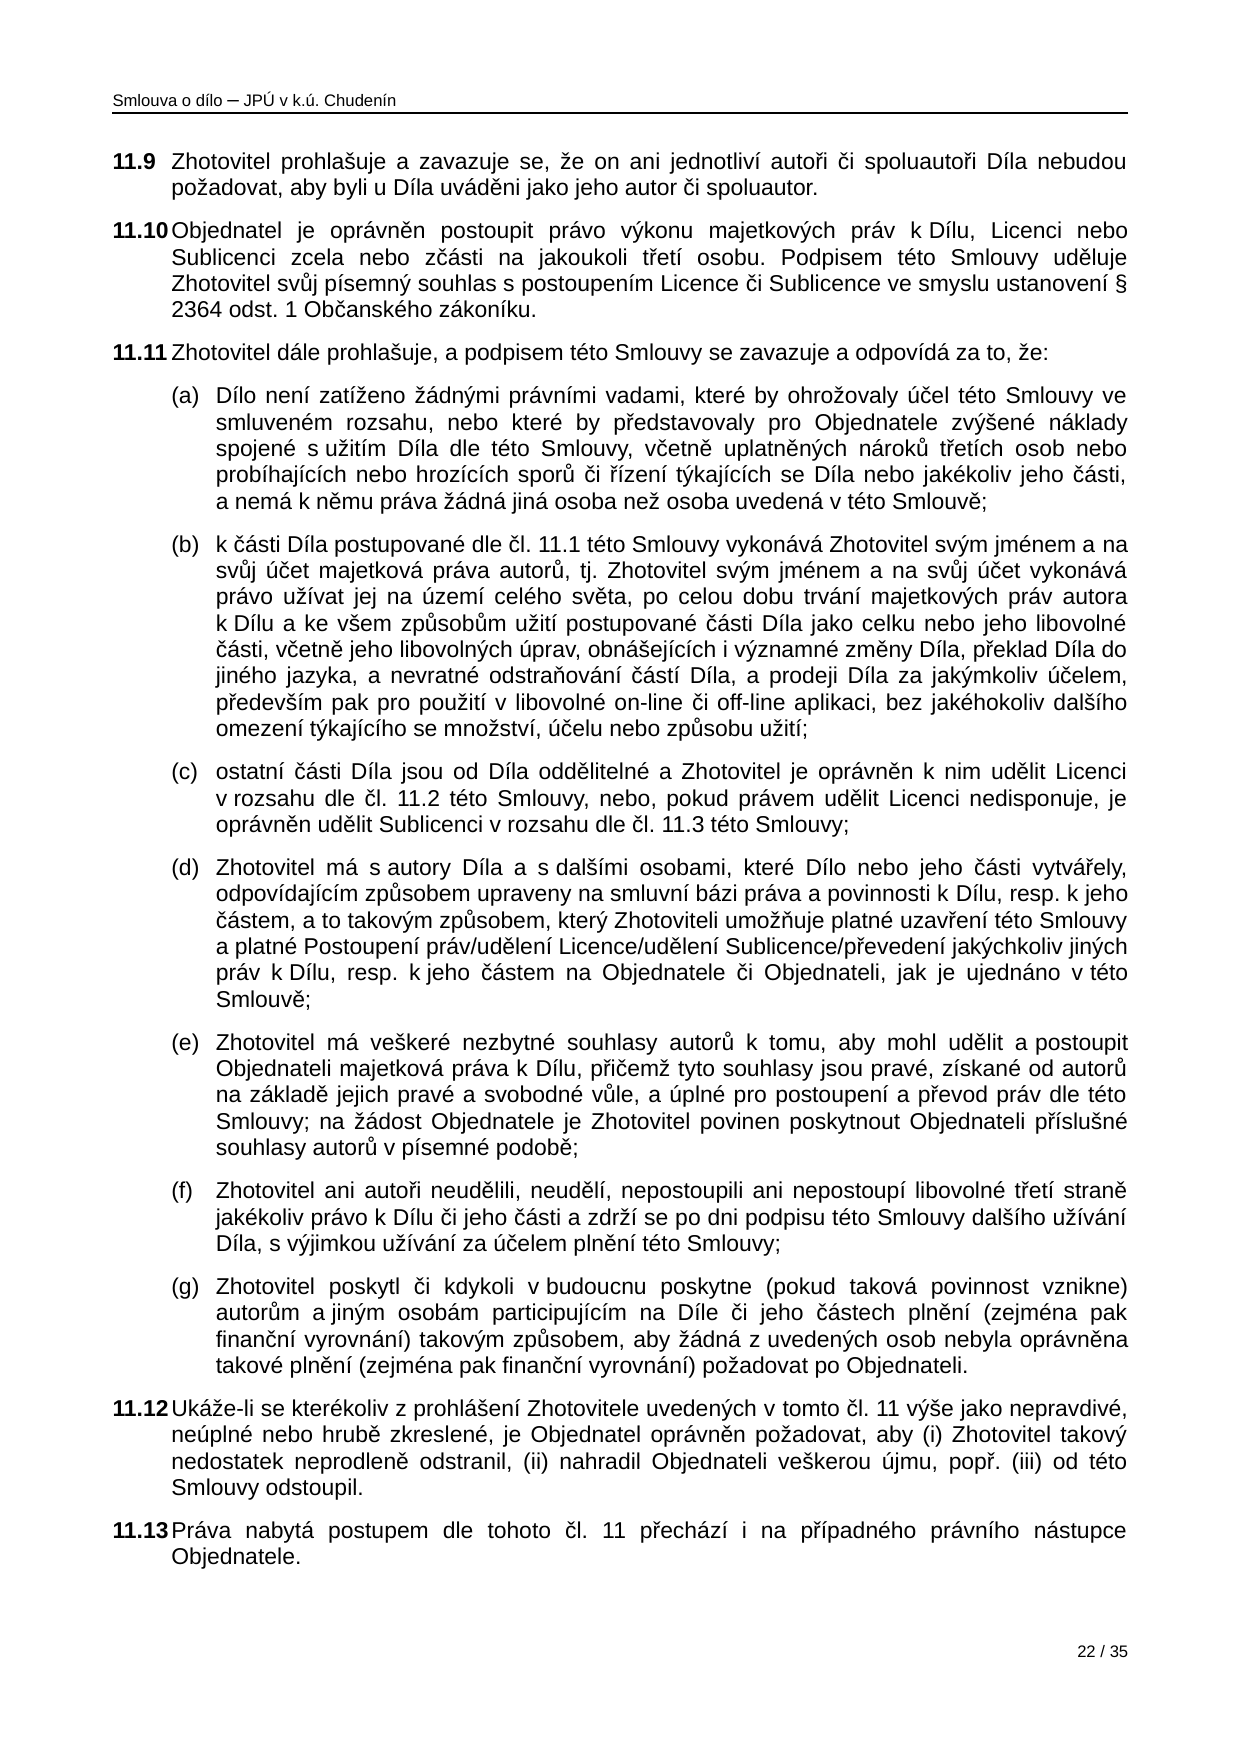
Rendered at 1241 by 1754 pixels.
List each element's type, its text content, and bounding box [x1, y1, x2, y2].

text Zhotovitel má s autory Díla a s dalšími osobami, které Dílo nebo jeho části vytvářely, odpovídajícím způsobem upraveny na smluvní bázi práva a povinnosti k Dílu, resp. k jeho částem, a to takovým způsobem, který Zhotoviteli umožňuje platné uzavření této Smlouvy a platné Postoupení práv/udělení Licence/udělení Sublicence/převedení jakýchkoliv jiných práv k Dílu, resp. k jeho částem na Objednatele či Objednateli, jak je ujednáno v této Smlouvě; [171, 854, 1128, 1012]
list Dílo není zatíženo žádnými právními vadami, které by ohrožovaly účel této Smlouvy ve smluveném rozsahu, nebo které by představovaly pro Objednatele zvýšené náklady spojené s užitím Díla dle této Smlouvy, včetně uplatněných nároků třetích osob nebo probíhajících nebo hrozících sporů či řízení týkajících se Díla nebo jakékoliv jeho části, a nemá k němu práva žádná jiná osoba než osoba uvedená v této Smlouvě; [171, 382, 1128, 514]
text Objednatel je oprávněn postoupit právo výkonu majetkových práv k Dílu, Licenci nebo Sublicenci zcela nebo zčásti na jakoukoli třetí osobu. Podpisem této Smlouvy uděluje Zhotovitel svůj písemný souhlas s postoupením Licence či Sublicence ve smyslu ustanovení § 2364 odst. 1 Občanského zákoníku. [112, 217, 1128, 322]
text k části Díla postupované dle čl. 11.1 této Smlouvy vykonává Zhotovitel svým jménem a na svůj účet majetková práva autorů, tj. Zhotovitel svým jménem a na svůj účet vykonává právo užívat jej na území celého světa, po celou dobu trvání majetkových práv autora k Dílu a ke všem způsobům užití postupované části Díla jako celku nebo jeho libovolné části, včetně jeho libovolných úprav, obnášejících i významné změny Díla, překlad Díla do jiného jazyka, a nevratné odstraňování částí Díla, a prodeji Díla za jakýmkoliv účelem, především pak pro použití v libovolné on-line či off-line aplikaci, bez jakéhokoliv dalšího omezení týkajícího se množství, účelu nebo způsobu užití; [171, 531, 1128, 741]
text Zhotovitel prohlašuje a zavazuje se, že on ani jednotliví autoři či spoluautoři Díla nebudou požadovat, aby byli u Díla uváděni jako jeho autor či spoluautor. [112, 148, 1128, 200]
text Zhotovitel má veškeré nezbytné souhlasy autorů k tomu, aby mohl udělit a postoupit Objednateli majetková práva k Dílu, přičemž tyto souhlasy jsou pravé, získané od autorů na základě jejich pravé a svobodné vůle, a úplné pro postoupení a převod práv dle této Smlouvy; na žádost Objednatele je Zhotovitel povinen poskytnout Objednateli příslušné souhlasy autorů v písemné podobě; [171, 1029, 1128, 1160]
text Zhotovitel poskytl či kdykoli v budoucnu poskytne (pokud taková povinnost vznikne) autorům a jiným osobám participujícím na Díle či jeho částech plnění (zejména pak finanční vyrovnání) takovým způsobem, aby žádná z uvedených osob nebyla oprávněna takové plnění (zejména pak finanční vyrovnání) požadovat po Objednateli. [171, 1273, 1128, 1378]
text Práva nabytá postupem dle tohoto čl. 11 přechází i na případného právního nástupce Objednatele. [112, 1517, 1128, 1570]
text ostatní části Díla jsou od Díla oddělitelné a Zhotovitel je oprávněn k nim udělit Licenci v rozsahu dle čl. 11.2 této Smlouvy, nebo, pokud právem udělit Licenci nedisponuje, je oprávněn udělit Sublicenci v rozsahu dle čl. 11.3 této Smlouvy; [171, 758, 1128, 837]
text Zhotovitel ani autoři neudělili, neudělí, nepostoupili ani nepostoupí libovolné třetí straně jakékoliv právo k Dílu či jeho části a zdrží se po dni podpisu této Smlouvy dalšího užívání Díla, s výjimkou užívání za účelem plnění této Smlouvy; [171, 1177, 1128, 1256]
text Ukáže-li se kterékoliv z prohlášení Zhotovitele uvedených v tomto čl. 11 výše jako nepravdivé, neúplné nebo hrubě zkreslené, je Objednatel oprávněn požadovat, aby (i) Zhotovitel takový nedostatek neprodleně odstranil, (ii) nahradil Objednateli veškerou újmu, popř. (iii) od této Smlouvy odstoupil. [112, 1395, 1128, 1500]
text Zhotovitel dále prohlašuje, a podpisem této Smlouvy se zavazuje a odpovídá za to, že: [112, 339, 1128, 366]
